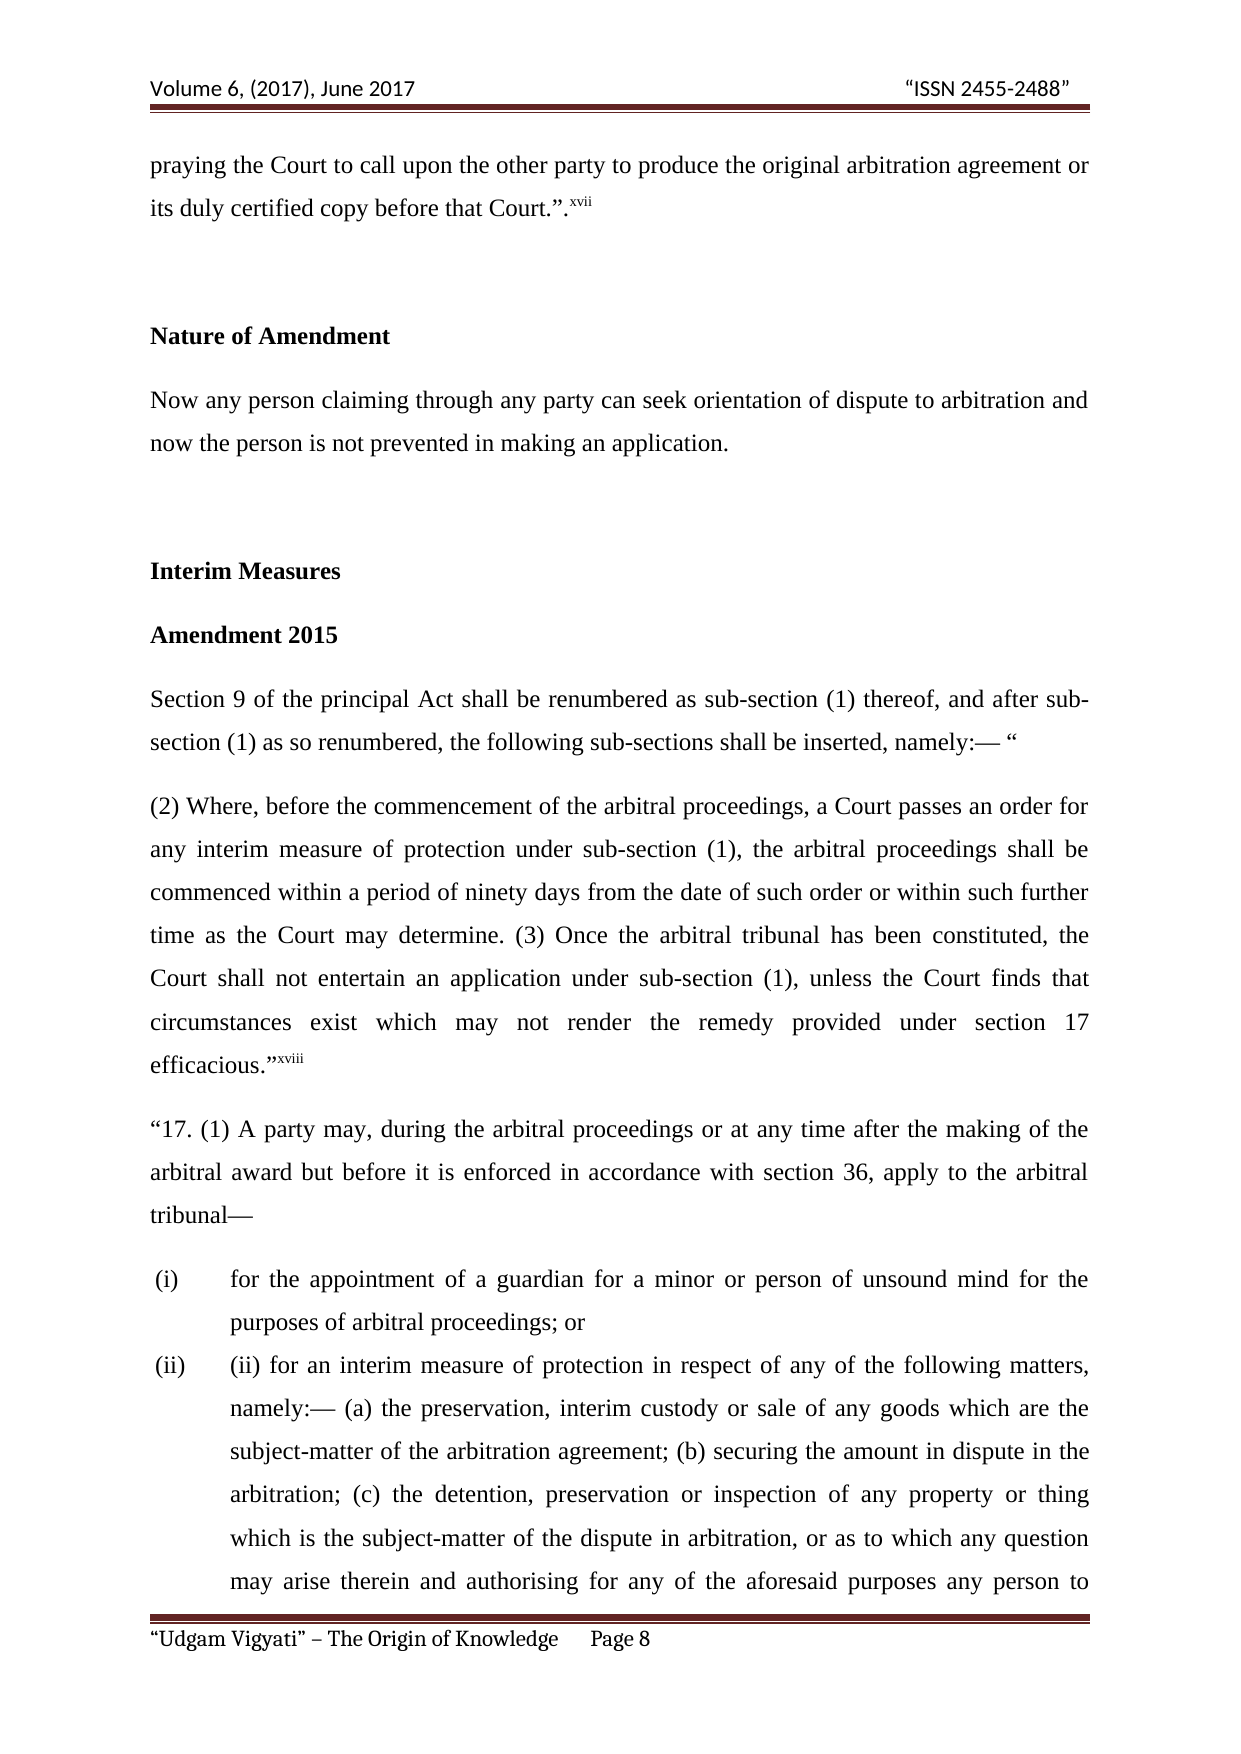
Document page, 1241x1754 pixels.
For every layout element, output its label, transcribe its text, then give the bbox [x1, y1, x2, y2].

text Amendment 2015 [150, 620, 1090, 649]
text Section 9 of the principal Act shall be renumbered as sub-section (1) thereof, and after sub-section (1) as so renumbered, the following sub-sections shall be inserted, namely:— “ [150, 684, 1090, 756]
text (2) Where, before the commencement of the arbitral proceedings, a Court passes an order for any interim measure of protection under sub-section (1), the arbitral proceedings shall be commenced within a period of ninety days from the date of such order or within such further time as the Court may determine. (3) Once the arbitral tribunal has been constituted, the Court shall not entertain an application under sub-section (1), unless the Court finds that circumstances exist which may not render the remedy provided under section 17 efficacious.” [150, 791, 1090, 1078]
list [155, 1350, 1090, 1594]
text Now any person claiming through any party can seek orientation of dispute to arbitration and now the person is not prevented in making an application. [150, 385, 1090, 457]
list for the appointment of a guardian for a minor or person of unsound mind for the purposes of arbitral proceedings; or [155, 1264, 1090, 1336]
text Nature of Amendment [150, 321, 1090, 350]
text “17. (1) A party may, during the arbitral proceedings or at any time after the making of the arbitral award but before it is enforced in accordance with section 36, apply to the arbitral tribunal— [150, 1114, 1090, 1229]
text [150, 150, 1090, 222]
text Interim Measures [150, 556, 1090, 585]
